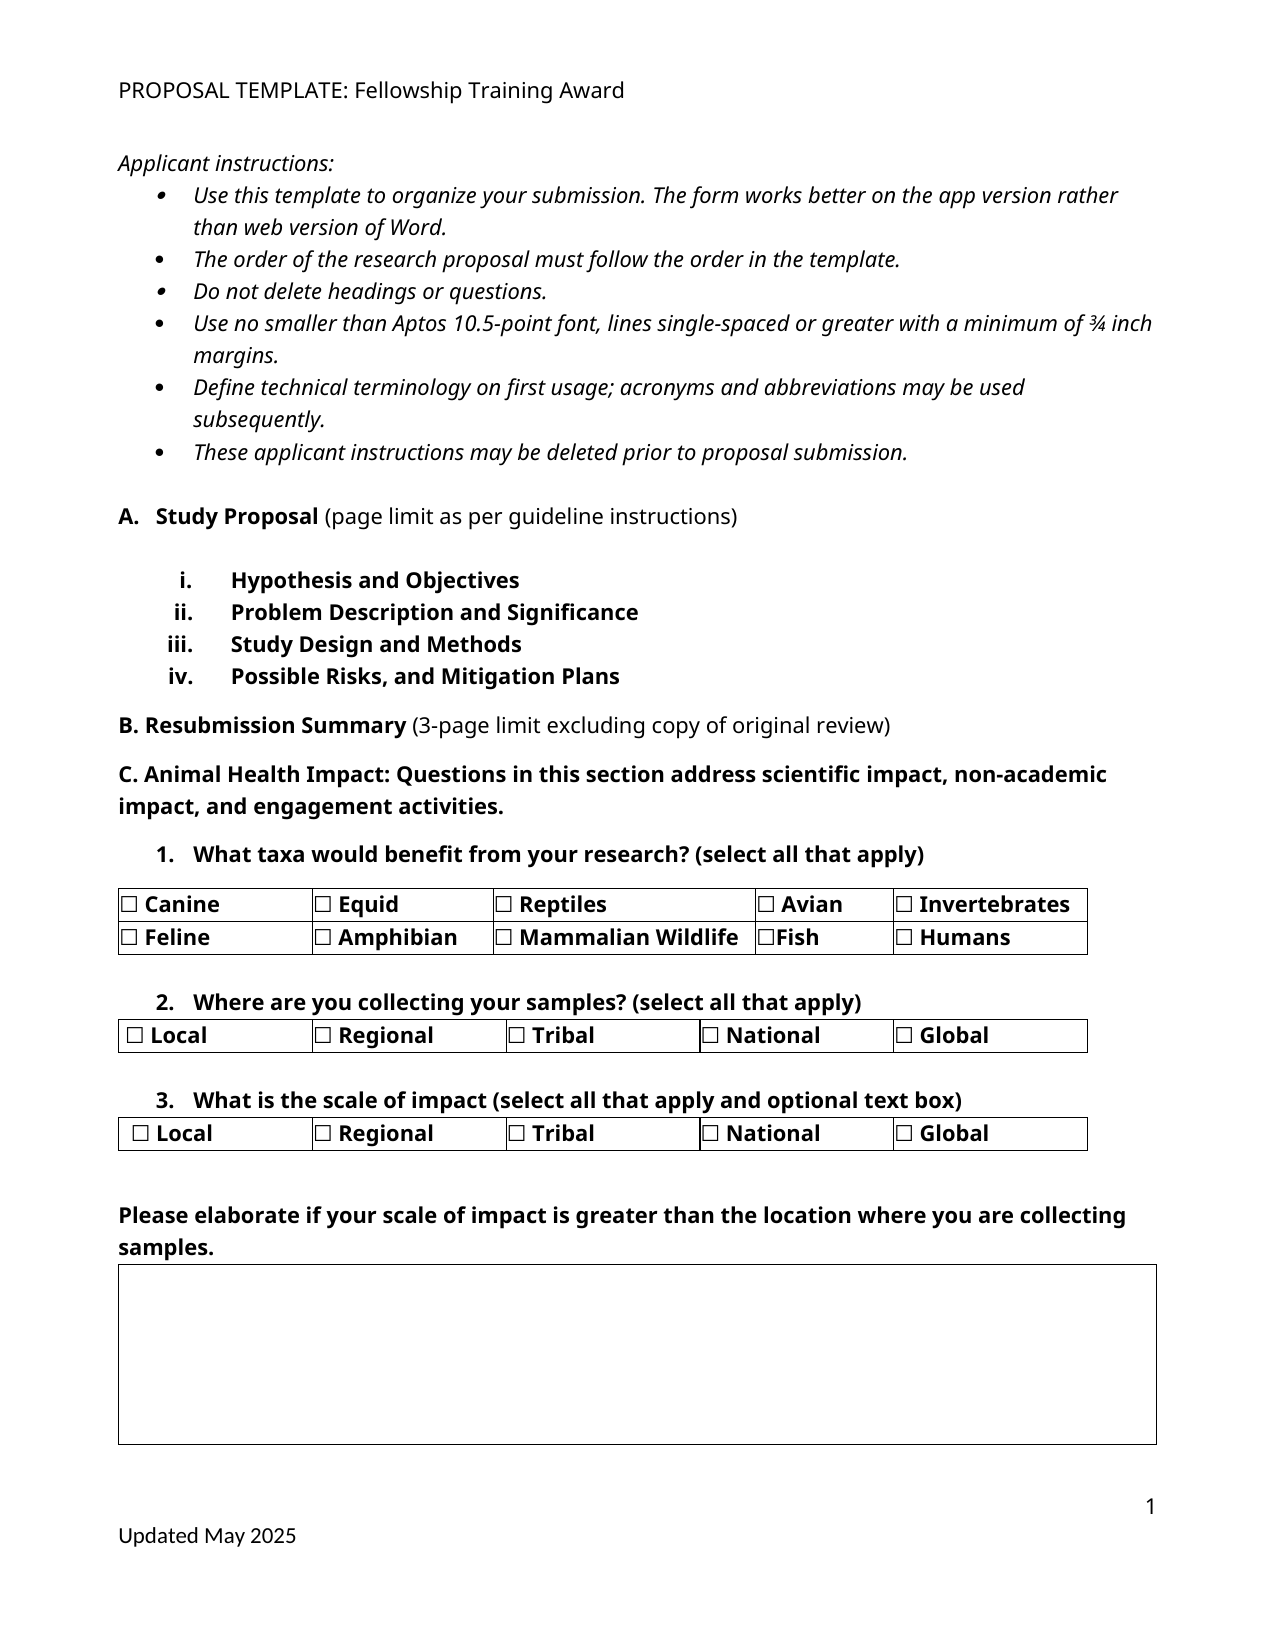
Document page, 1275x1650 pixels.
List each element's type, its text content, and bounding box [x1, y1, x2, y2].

list The order of the research proposal must follow the order in the template. [156, 244, 1157, 274]
table_header Local [119, 1020, 312, 1052]
table_header ​​​ National [701, 1118, 893, 1150]
table_header ​​ Tribal [507, 1020, 699, 1052]
list What taxa would benefit from your research? (select all that apply) [156, 839, 1157, 869]
table_header [119, 1265, 1156, 1444]
table_cell ​​​ Mammalian Wildlife [494, 922, 755, 954]
list What is the scale of impact (select all that apply and optional text box) [156, 1085, 1157, 1115]
list Do not delete headings or questions. [156, 276, 1157, 306]
table_header ​​​ Global [894, 1020, 1087, 1052]
list Problem Description and Significance [193, 597, 1157, 627]
table_cell ​​​Fish [756, 922, 893, 954]
table_header ​​​ Global [894, 1118, 1087, 1150]
table_header ​​ National [701, 1020, 893, 1052]
table_header ​​​ Tribal [507, 1118, 699, 1150]
list Possible Risks, and Mitigation Plans [193, 661, 1157, 691]
list Use this template to organize your submission. The form works better on the app version rather than web version of Word. [156, 180, 1157, 242]
table_header ​​​ Avian [756, 889, 893, 921]
table_cell ​​​ Amphibian [313, 922, 493, 954]
list Study Proposal (page limit as per guideline instructions) [118, 501, 1157, 530]
table_cell ​​​ Humans [894, 922, 1087, 954]
list Define technical terminology on first usage; acronyms and abbreviations may be used subsequently. [156, 372, 1157, 434]
table_header ​​​ Equid [313, 889, 493, 921]
table_header ​​ Regional [313, 1020, 506, 1052]
list Use no smaller than Aptos 10.5-point font, lines single-spaced or greater with a minimum of ¾ inch margins. [156, 308, 1157, 370]
list Hypothesis and Objectives [192, 565, 1157, 594]
list Where are you collecting your samples? (select all that apply) [156, 987, 1157, 1017]
table_header ​​ Reptiles [494, 889, 755, 921]
text Applicant instructions: [118, 148, 1157, 177]
table_header ​​ Invertebrates [894, 889, 1087, 921]
list Study Design and Methods [193, 629, 1157, 659]
text C. Animal Health Impact: Questions in this section address scientific impact, non-academic impact, and engagement activities. [118, 758, 1157, 820]
table_header ​​ Local [119, 1118, 312, 1150]
list These applicant instructions may be deleted prior to proposal submission. [156, 436, 1157, 466]
table_header ​​​ Canine [119, 889, 312, 921]
text B. Resubmission Summary (3-page limit excluding copy of original review) [118, 710, 1157, 739]
table_cell ​​ Feline [119, 922, 312, 954]
table_header ​​​ Regional [313, 1118, 506, 1150]
text Please elaborate if your scale of impact is greater than the location where you are collecting samples. [118, 1200, 1157, 1262]
